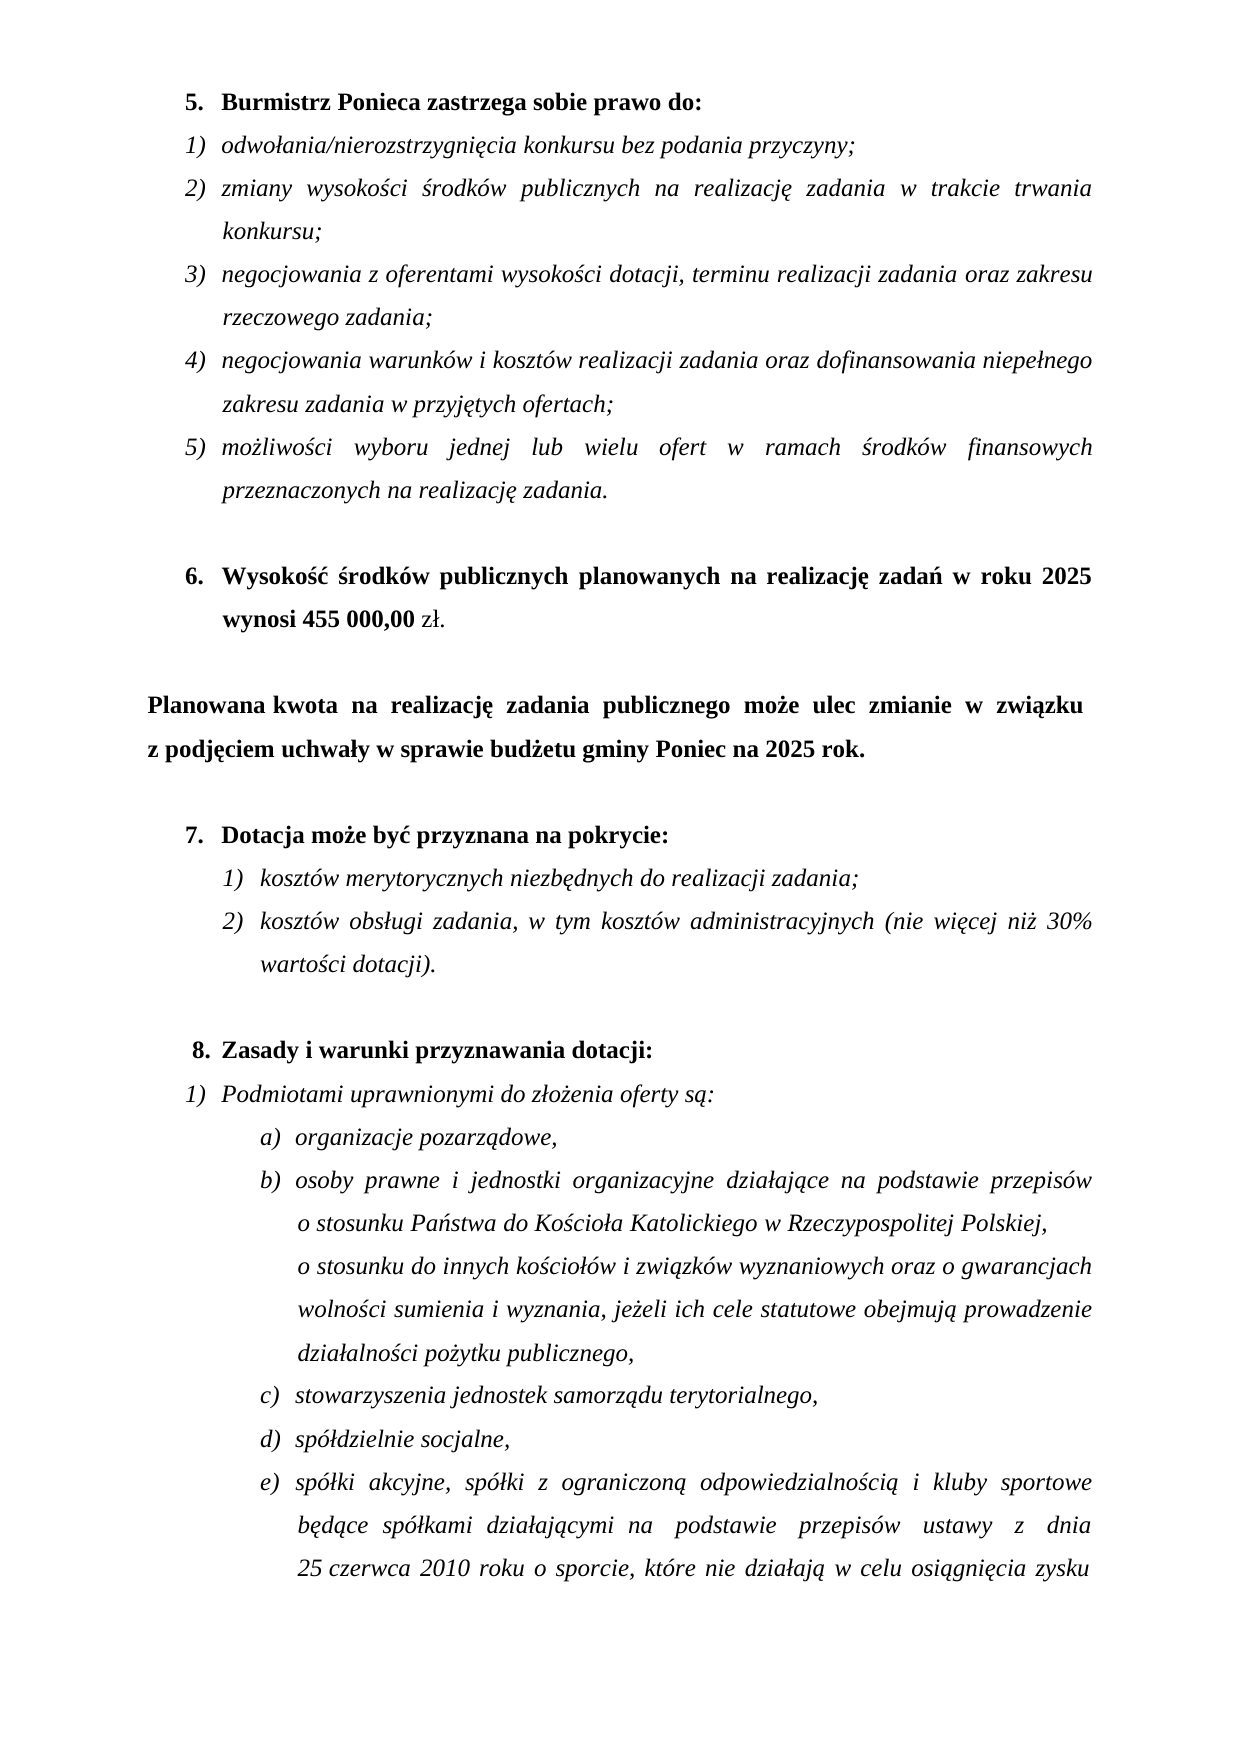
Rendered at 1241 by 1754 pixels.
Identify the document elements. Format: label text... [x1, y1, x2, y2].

list negocjowania z oferentami wysokości dotacji, terminu realizacji zadania oraz zakresu rzeczowego zadania; [185, 259, 1093, 331]
list zmiany wysokości środków publicznych na realizację zadania w trakcie trwania konkursu; [185, 173, 1093, 245]
list Podmiotami uprawnionymi do złożenia oferty są: [185, 1079, 1105, 1108]
list możliwości wyboru jednej lub wielu ofert w ramach środków finansowych przeznaczonych na realizację zadania. [185, 432, 1093, 504]
list organizacje pozarządowe, [260, 1122, 1105, 1151]
list spółki akcyjne, spółki z ograniczoną odpowiedzialnością i kluby sportowe będące spółkami działającymi na podstawie przepisów ustawy z dnia 25 czerwca 2010 roku o sporcie, które nie działają w celu osiągnięcia zysku [260, 1467, 1093, 1582]
subtitle Zasady i warunki przyznawania dotacji: [192, 1036, 1105, 1064]
list osoby prawne i jednostki organizacyjne działające na podstawie przepisów o stosunku Państwa do Kościoła Katolickiego w Rzeczypospolitej Polskiej, [260, 1165, 1092, 1237]
subtitle Burmistrz Ponieca zastrzega sobie prawo do: [185, 87, 1105, 115]
list stowarzyszenia jednostek samorządu terytorialnego, [260, 1381, 1105, 1409]
list spółdzielnie socjalne, [260, 1424, 1105, 1453]
text Planowana kwota na realizację zadania publicznego może ulec zmianie w związku z podjęciem uchwały w sprawie budżetu gminy Poniec na 2025 rok. [147, 691, 1092, 762]
subtitle Dotacja może być przyznana na pokrycie: [185, 820, 1105, 849]
list negocjowania warunków i kosztów realizacji zadania oraz dofinansowania niepełnego zakresu zadania w przyjętych ofertach; [185, 346, 1092, 417]
list kosztów obsługi zadania, w tym kosztów administracyjnych (nie więcej niż 30% wartości dotacji). [222, 906, 1093, 978]
subtitle Wysokość środków publicznych planowanych na realizację zadań w roku 2025 wynosi 455 000,00 zł. [185, 561, 1093, 633]
list kosztów merytorycznych niezbędnych do realizacji zadania; [222, 863, 1105, 892]
text o stosunku do innych kościołów i związków wyznaniowych oraz o gwarancjach wolności sumienia i wyznania, jeżeli ich cele statutowe obejmują prowadzenie działalności pożytku publicznego, [297, 1251, 1093, 1366]
list odwołania/nierozstrzygnięcia konkursu bez podania przyczyny; [185, 130, 1105, 158]
